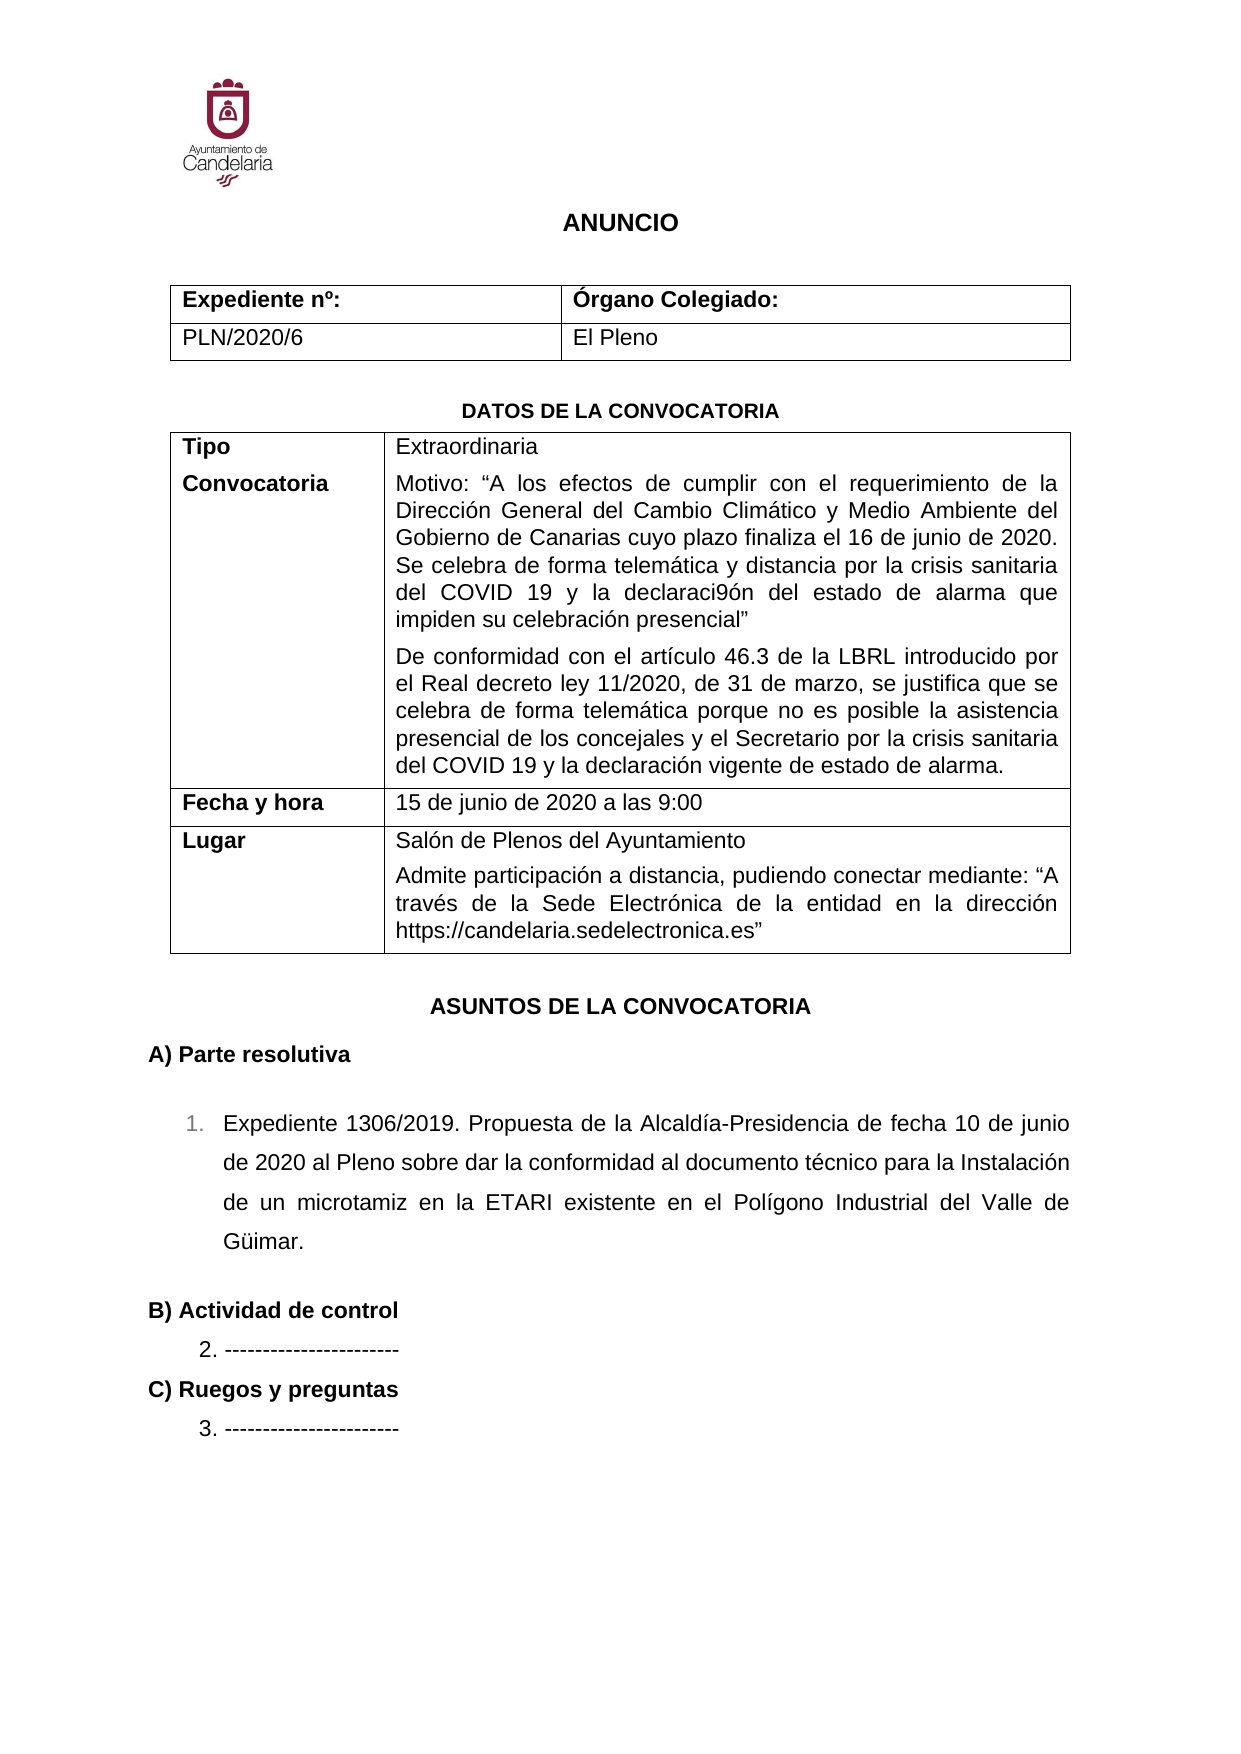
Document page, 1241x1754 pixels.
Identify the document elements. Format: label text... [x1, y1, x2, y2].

table_cell 15 de junio de 2020 a las 9:00 [385, 789, 1070, 826]
text A) Parte resolutiva [148, 1041, 1071, 1068]
text DATOS DE LA CONVOCATORIA [170, 399, 1071, 423]
table_cell El Pleno [562, 324, 1070, 360]
table_header Órgano Colegiado: [562, 286, 1070, 323]
text B) Actividad de control [148, 1297, 1071, 1323]
text ASUNTOS DE LA CONVOCATORIA [170, 993, 1071, 1019]
text 2. ----------------------- [148, 1336, 1071, 1363]
table_header Extraordinaria Motivo: “A los efectos de cumplir con el requerimiento de la Dirección General del Cambio Climático y Medio Ambiente del Gobierno de Canarias cuyo plazo finaliza el 16 de junio de 2020. Se celebra de forma telemática y distancia por la crisis sanitaria del COVID 19 y la declaraci9ón del estado de alarma que impiden su celebración presencial” De conformidad con el artículo 46.3 de la LBRL introducido por el Real decreto ley 11/2020, de 31 de marzo, se justifica que se celebra de forma telemática porque no es posible la asistencia presencial de los concejales y el Secretario por la crisis sanitaria del COVID 19 y la declaración vigente de estado de alarma. [385, 433, 1070, 788]
text ANUNCIO [170, 208, 1071, 237]
table_cell Fecha y hora [171, 789, 384, 826]
text C) Ruegos y preguntas [148, 1376, 1071, 1402]
table_header Tipo Convocatoria [171, 433, 384, 788]
text 3. ----------------------- [148, 1415, 1071, 1442]
table_header Expediente nº: [171, 286, 561, 323]
table_cell Salón de Plenos del Ayuntamiento Admite participación a distancia, pudiendo conectar mediante: “A través de la Sede Electrónica de la entidad en la dirección https://candelaria.sedelectronica.es” [385, 827, 1070, 953]
picture [177, 73, 278, 189]
table_cell Lugar [171, 827, 384, 953]
table_cell PLN/2020/6 [171, 324, 561, 360]
list Expediente 1306/2019. Propuesta de la Alcaldía-Presidencia de fecha 10 de junio de 2020 al Pleno sobre dar la conformidad al documento técnico para la Instalación de un microtamiz en la ETARI existente en el Polígono Industrial del Valle de Güimar. [185, 1110, 1071, 1255]
